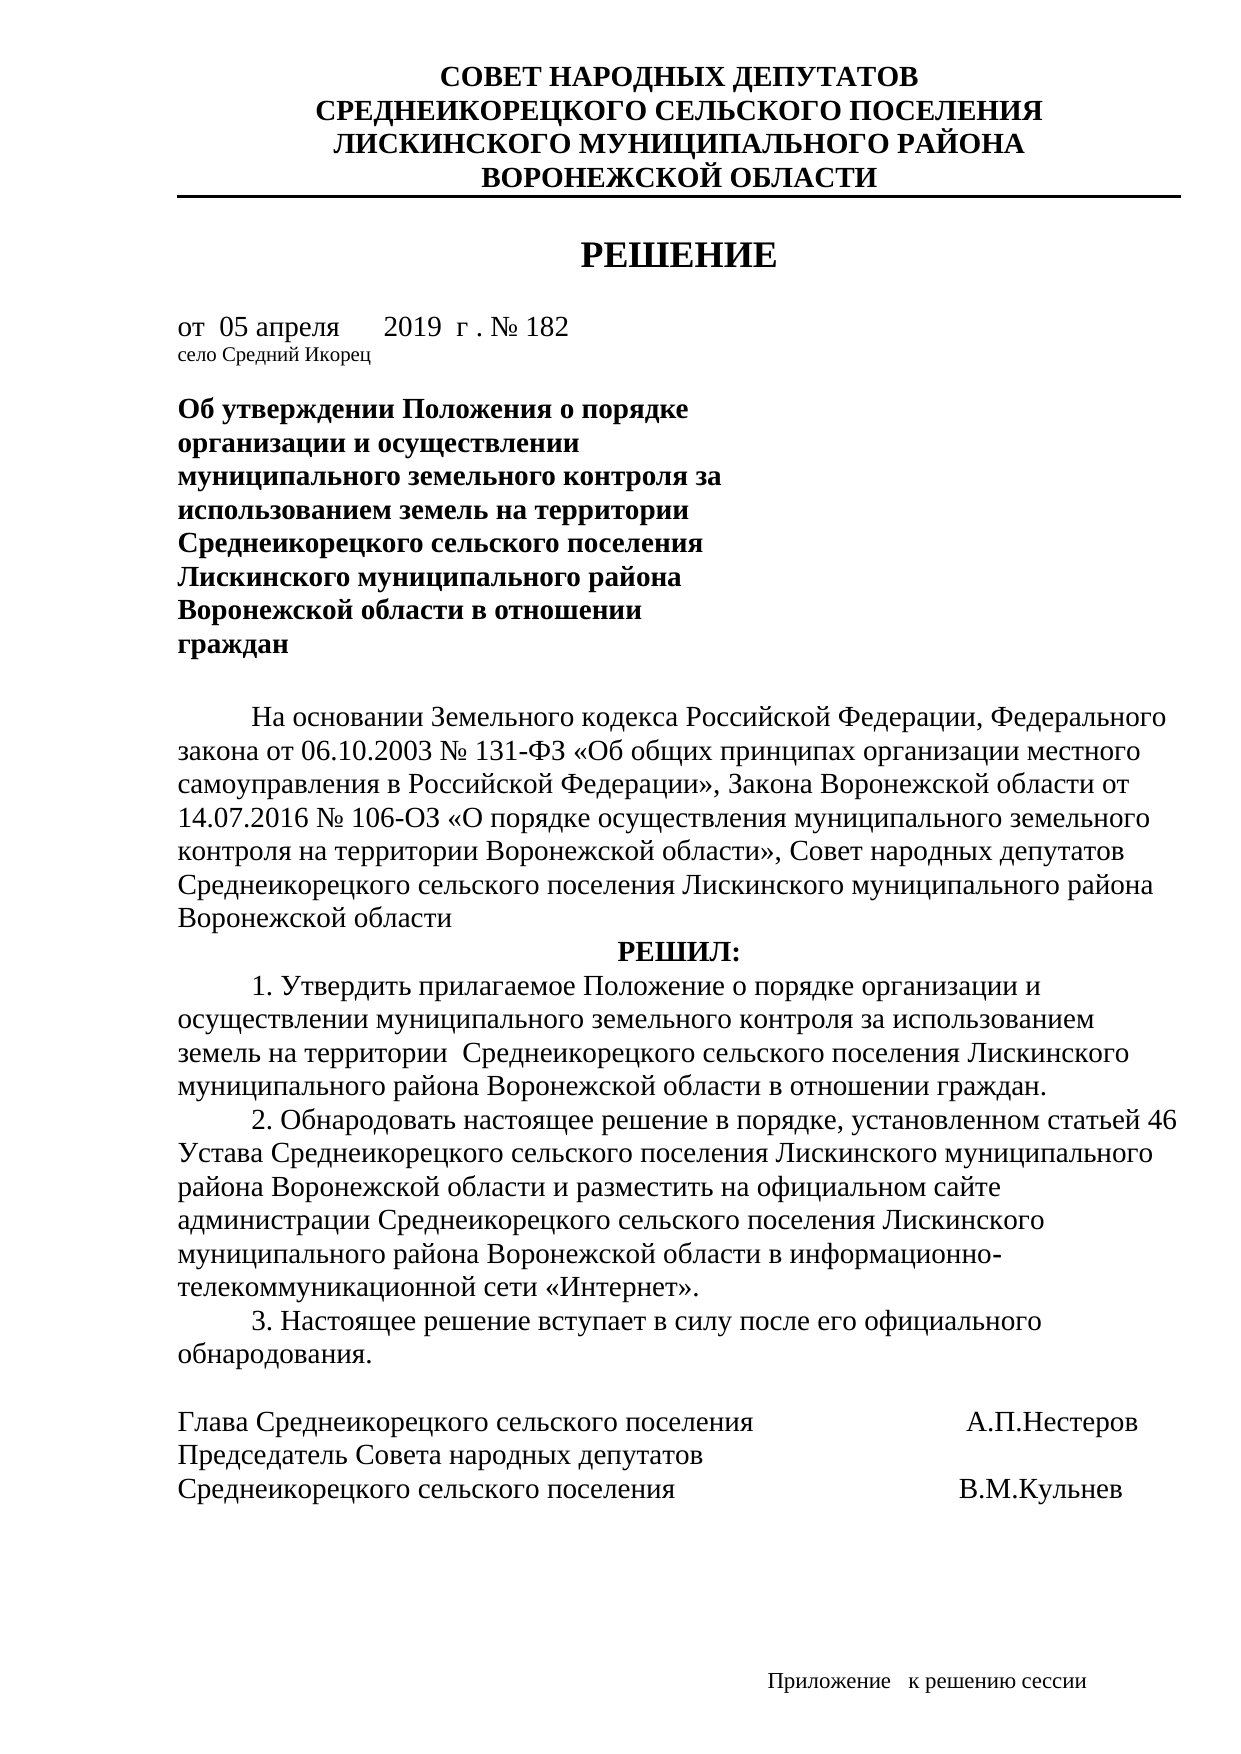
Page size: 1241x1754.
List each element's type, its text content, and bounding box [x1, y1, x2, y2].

text Глава Среднеикорецкого сельского поселения А.П.Нестеров [177, 1404, 1181, 1437]
text 1. Утвердить прилагаемое Положение о порядке организации и осуществлении муниципального земельного контроля за использованием земель на территории Среднеикорецкого сельского поселения Лискинского муниципального района Воронежской области в отношении граждан. [177, 968, 1181, 1102]
text Приложение к решению сессии [767, 1667, 1181, 1694]
text 3. Настоящее решение вступает в силу после его официального обнародования. [177, 1303, 1181, 1370]
text РЕШИЛ: [177, 934, 1181, 968]
text РЕШЕНИЕ [177, 232, 1181, 275]
title Об утверждении Положения о порядке организации и осуществлении муниципального земельного контроля за использованием земель на территории Среднеикорецкого сельского поселения Лискинского муниципального района Воронежской области в отношении граждан [177, 391, 750, 659]
text от 05 апреля 2019 г . № 182 [177, 309, 746, 342]
text 2. Обнародовать настоящее решение в порядке, установленном статьей 46 Устава Среднеикорецкого сельского поселения Лискинского муниципального района Воронежской области и разместить на официальном сайте администрации Среднеикорецкого сельского поселения Лискинского муниципального района Воронежской области в информационно-телекоммуникационной сети «Интернет». [177, 1102, 1181, 1303]
text ЛИСКИНСКОГО МУНИЦИПАЛЬНОГО РАЙОНА [177, 126, 1181, 160]
text Председатель Совета народных депутатов [177, 1437, 1181, 1471]
text село Средний Икорец [177, 342, 746, 366]
text На основании Земельного кодекса Российской Федерации, Федерального закона от 06.10.2003 № 131-ФЗ «Об общих принципах организации местного самоуправления в Российской Федерации», Закона Воронежской области от 14.07.2016 № 106-ОЗ «О порядке осуществления муниципального земельного контроля на территории Воронежской области», Совет народных депутатов Среднеикорецкого сельского поселения Лискинского муниципального района Воронежской области [177, 699, 1181, 934]
text ВОРОНЕЖСКОЙ ОБЛАСТИ [177, 160, 1181, 195]
text Среднеикорецкого сельского поселения В.М.Кульнев [177, 1471, 1181, 1504]
text СРЕДНЕИКОРЕЦКОГО СЕЛЬСКОГО ПОСЕЛЕНИЯ [177, 93, 1181, 126]
text СОВЕТ НАРОДНЫХ ДЕПУТАТОВ [177, 59, 1181, 93]
